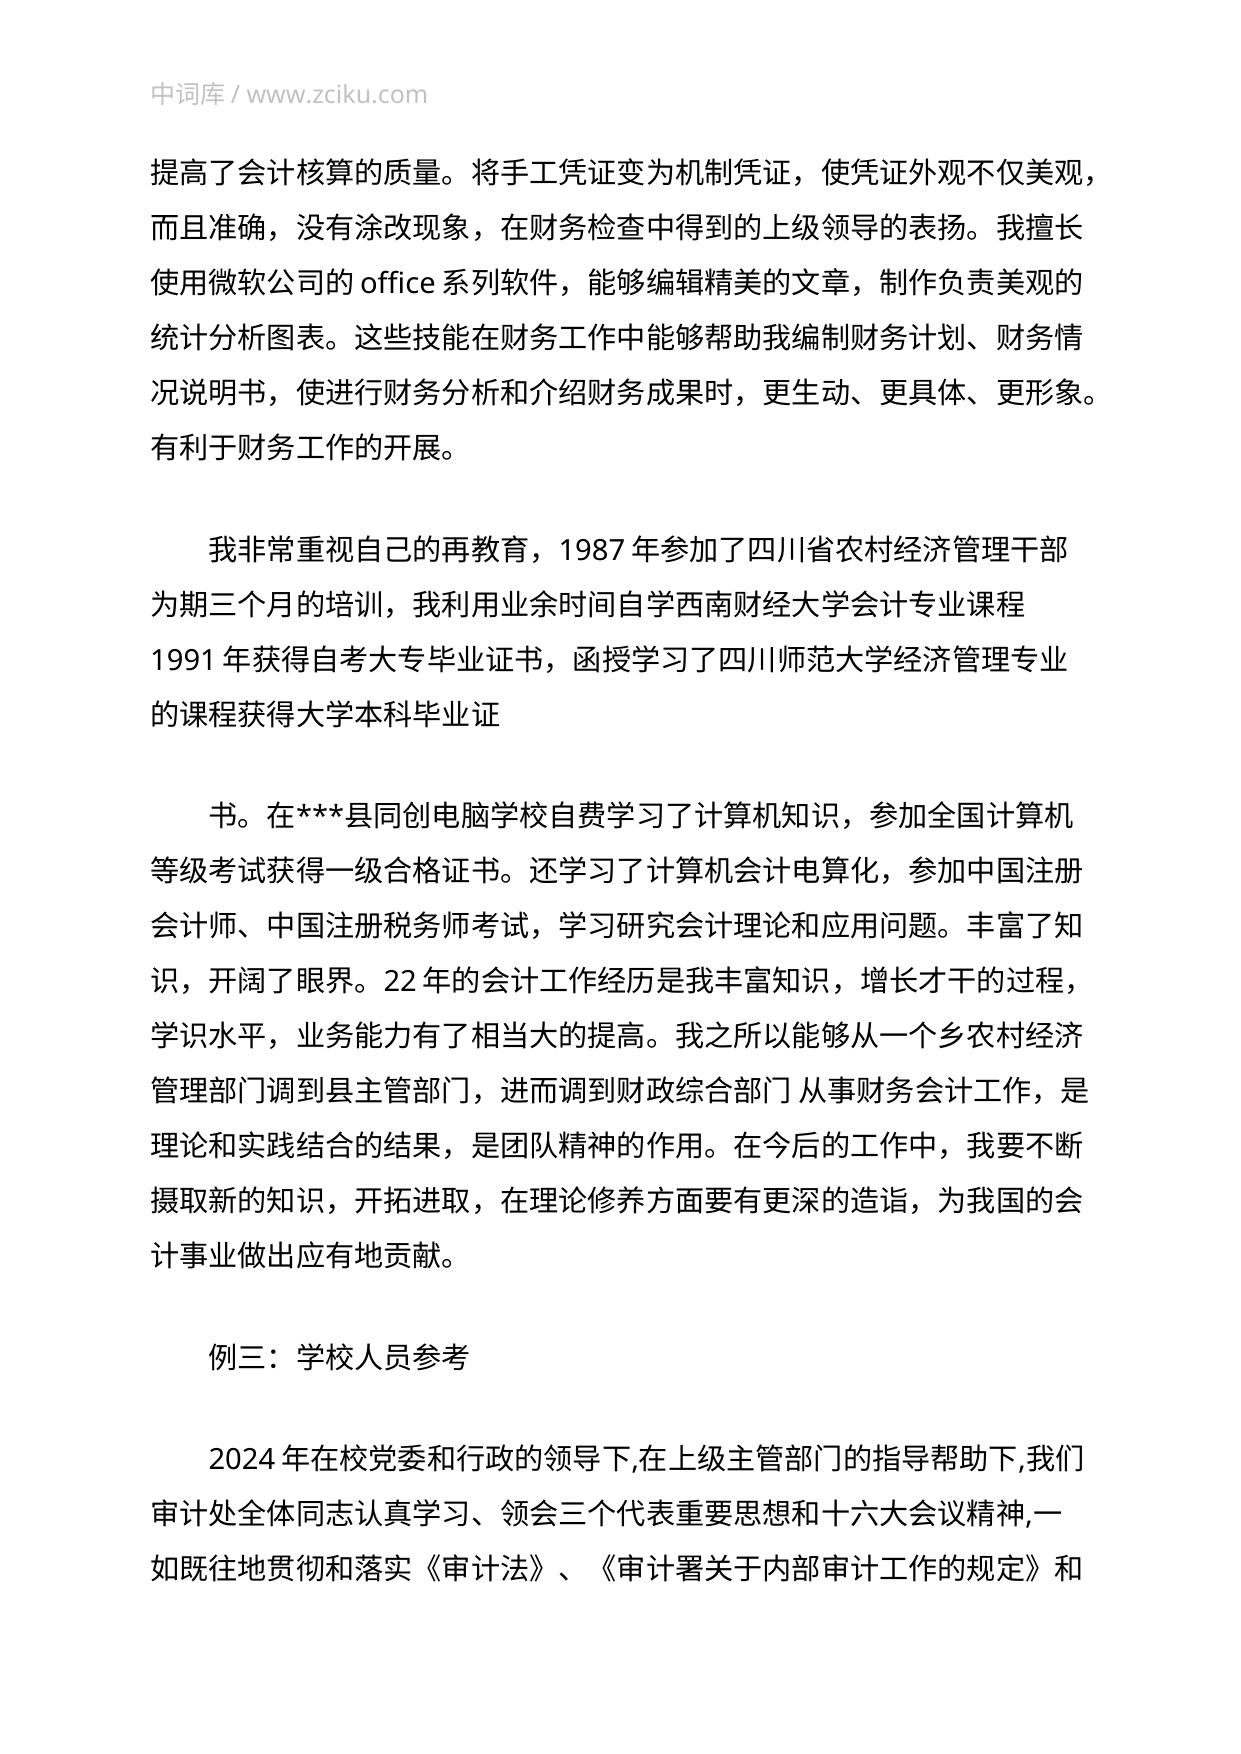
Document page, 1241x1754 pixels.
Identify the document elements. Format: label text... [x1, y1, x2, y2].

text 例三：学校人员参考 [150, 1334, 1090, 1376]
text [150, 150, 1090, 467]
text 我非常重视自己的再教育，1987年参加了四川省农村经济管理干部为期三个月的培训，我利用业余时间自学西南财经大学会计专业课程1991年获得自考大专毕业证书，函授学习了四川师范大学经济管理专业的课程获得大学本科毕业证 [150, 526, 1090, 733]
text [150, 1436, 1090, 1588]
text 书。在***县同创电脑学校自费学习了计算机知识，参加全国计算机等级考试获得一级合格证书。还学习了计算机会计电算化，参加中国注册会计师、中国注册税务师考试，学习研究会计理论和应用问题。丰富了知识，开阔了眼界。22年的会计工作经历是我丰富知识，增长才干的过程，学识水平，业务能力有了相当大的提高。我之所以能够从一个乡农村经济管理部门调到县主管部门，进而调到财政综合部门 从事财务会计工作，是理论和实践结合的结果，是团队精神的作用。在今后的工作中，我要不断摄取新的知识，开拓进取，在理论修养方面要有更深的造诣，为我国的会计事业做出应有地贡献。 [150, 793, 1090, 1275]
